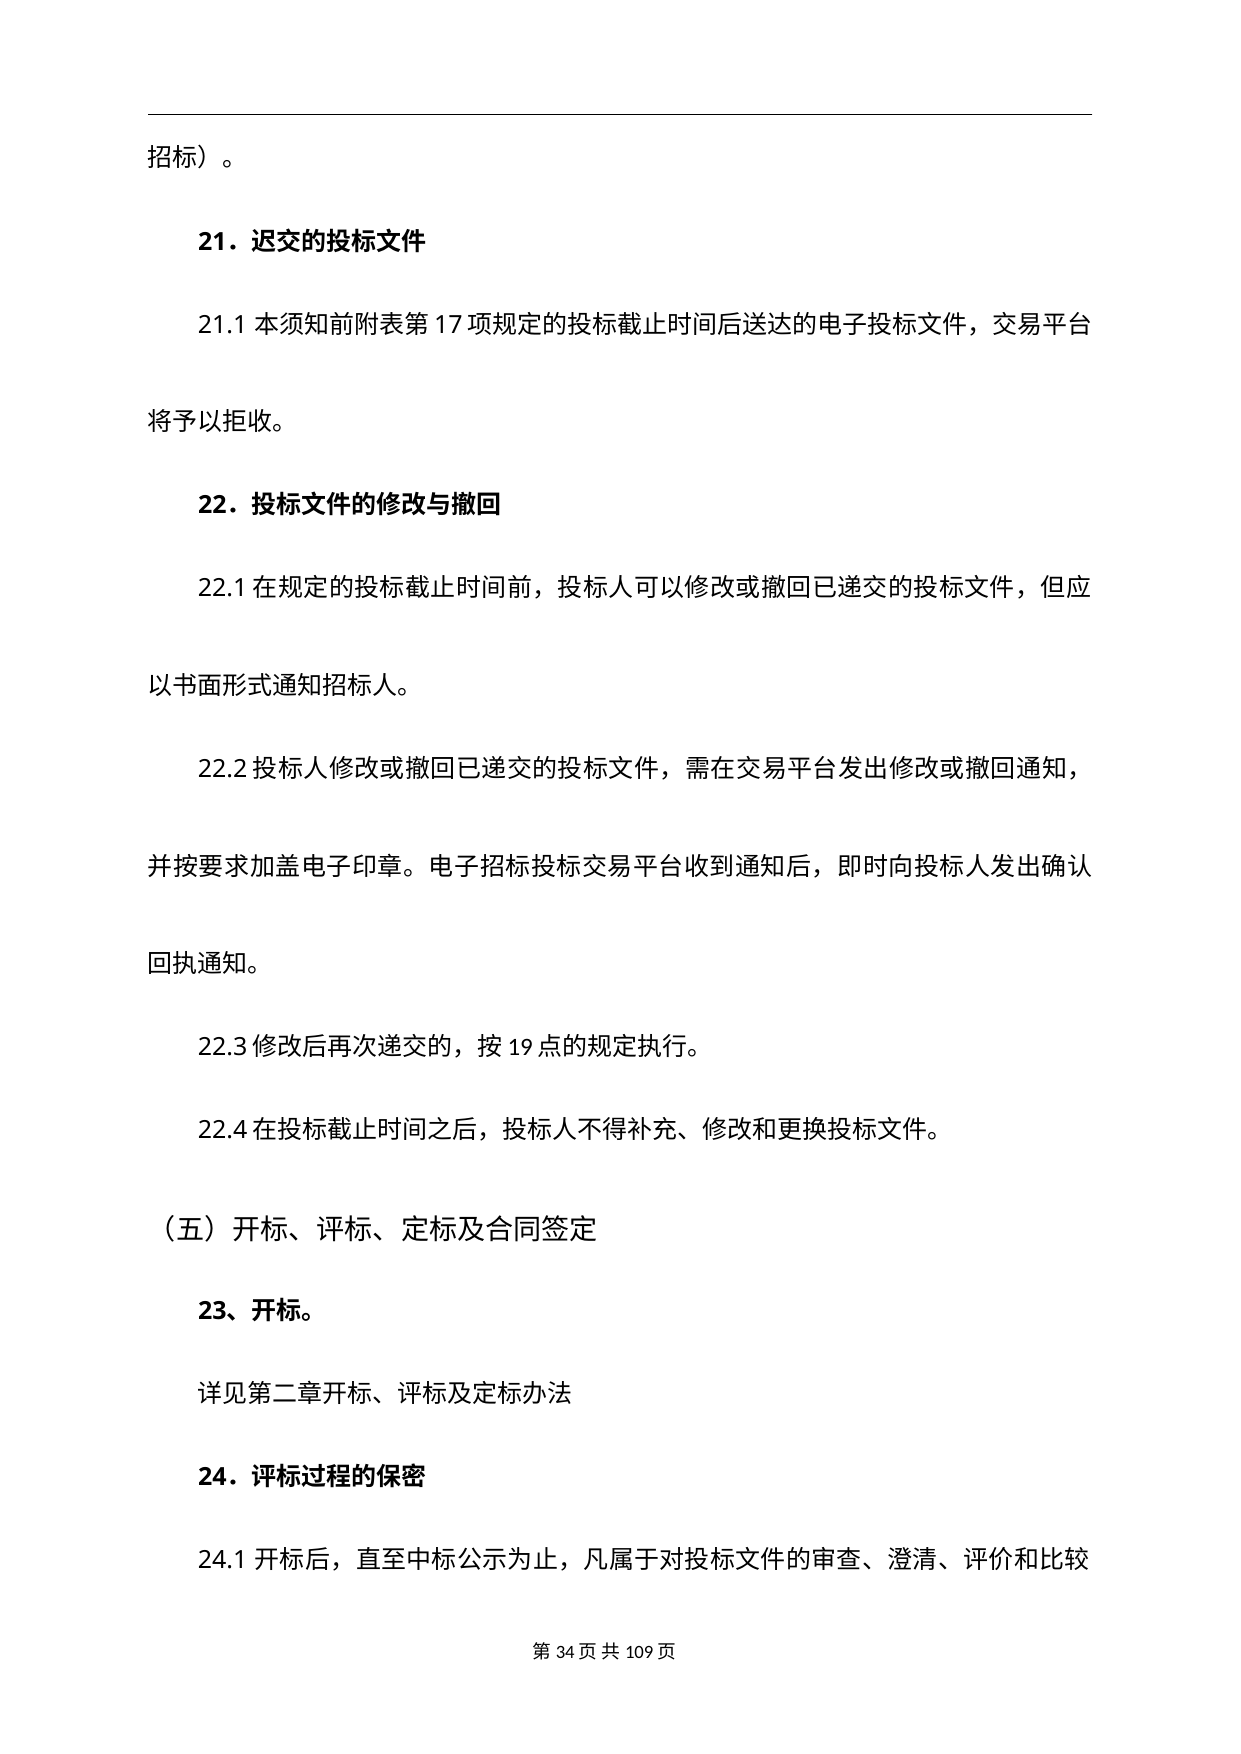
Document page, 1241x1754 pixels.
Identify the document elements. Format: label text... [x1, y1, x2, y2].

text 21．迟交的投标文件 [148, 207, 1092, 272]
text 22.2投标人修改或撤回已递交的投标文件，需在交易平台发出修改或撤回通知，并按要求加盖电子印章。电子招标投标交易平台收到通知后，即时向投标人发出确认回执通知。 [148, 734, 1092, 994]
text 24．评标过程的保密 [148, 1442, 1092, 1507]
text 详见第二章开标、评标及定标办法 [148, 1359, 1092, 1424]
text 22．投标文件的修改与撤回 [148, 470, 1092, 535]
text 22.3修改后再次递交的，按19点的规定执行。 [148, 1012, 1092, 1077]
text 21.1 本须知前附表第17项规定的投标截止时间后送达的电子投标文件，交易平台将予以拒收。 [148, 290, 1092, 452]
text 23、开标。 [148, 1276, 1092, 1341]
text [148, 1525, 1092, 1590]
text 22.1在规定的投标截止时间前，投标人可以修改或撤回已递交的投标文件，但应以书面形式通知招标人。 [148, 553, 1092, 716]
subtitle （五）开标、评标、定标及合同签定 [148, 1195, 1092, 1260]
text 22.4在投标截止时间之后，投标人不得补充、修改和更换投标文件。 [148, 1095, 1092, 1160]
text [148, 123, 1092, 188]
